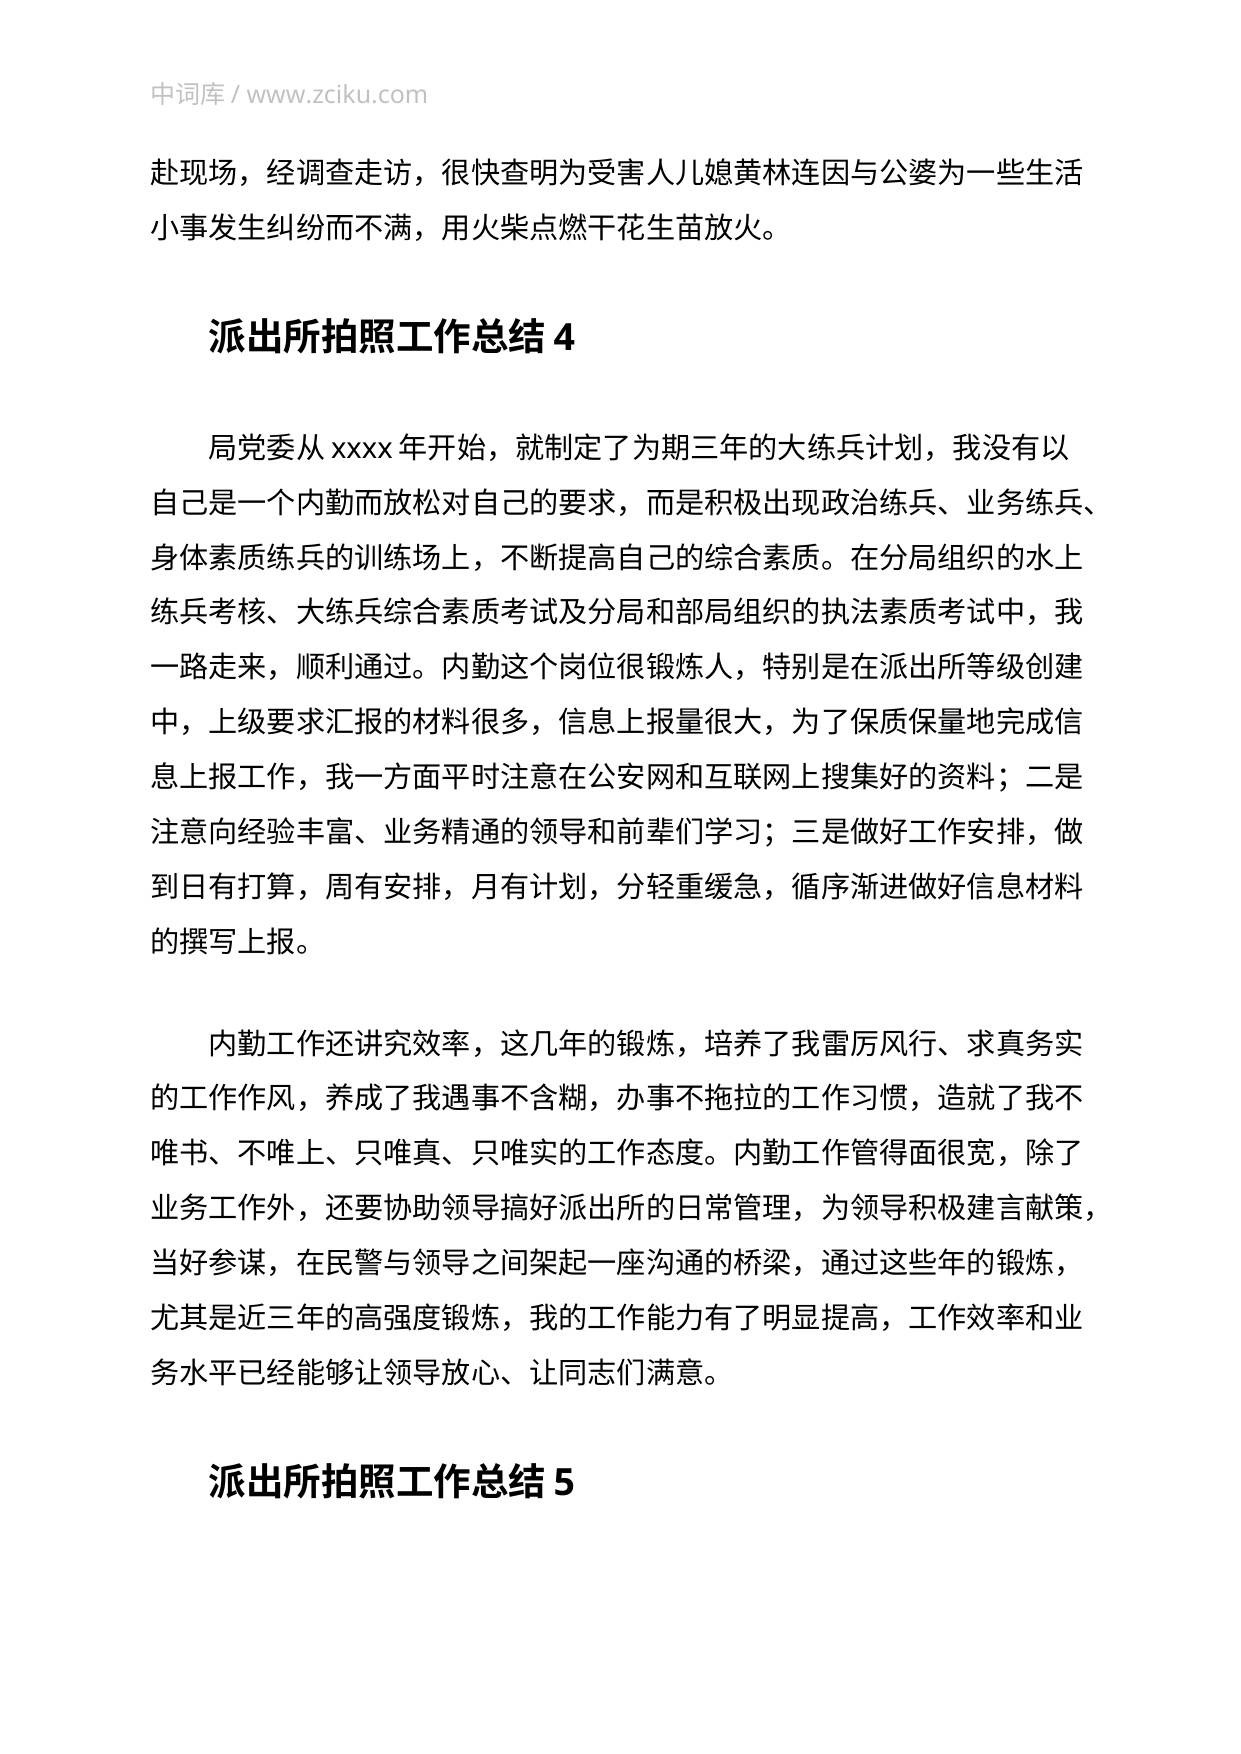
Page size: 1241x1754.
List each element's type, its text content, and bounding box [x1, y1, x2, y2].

text 派出所拍照工作总结5 [150, 1451, 1090, 1506]
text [150, 150, 1090, 247]
text 局党委从xxxx年开始，就制定了为期三年的大练兵计划，我没有以自己是一个内勤而放松对自己的要求，而是积极出现政治练兵、业务练兵、身体素质练兵的训练场上，不断提高自己的综合素质。在分局组织的水上练兵考核、大练兵综合素质考试及分局和部局组织的执法素质考试中，我一路走来，顺利通过。内勤这个岗位很锻炼人，特别是在派出所等级创建中，上级要求汇报的材料很多，信息上报量很大，为了保质保量地完成信息上报工作，我一方面平时注意在公安网和互联网上搜集好的资料；二是注意向经验丰富、业务精通的领导和前辈们学习；三是做好工作安排，做到日有打算，周有安排，月有计划，分轻重缓急，循序渐进做好信息材料的撰写上报。 [150, 424, 1090, 961]
text 内勤工作还讲究效率，这几年的锻炼，培养了我雷厉风行、求真务实的工作作风，养成了我遇事不含糊，办事不拖拉的工作习惯，造就了我不唯书、不唯上、只唯真、只唯实的工作态度。内勤工作管得面很宽，除了业务工作外，还要协助领导搞好派出所的日常管理，为领导积极建言献策，当好参谋，在民警与领导之间架起一座沟通的桥梁，通过这些年的锻炼，尤其是近三年的高强度锻炼，我的工作能力有了明显提高，工作效率和业务水平已经能够让领导放心、让同志们满意。 [150, 1020, 1090, 1392]
text 派出所拍照工作总结4 [150, 307, 1090, 361]
